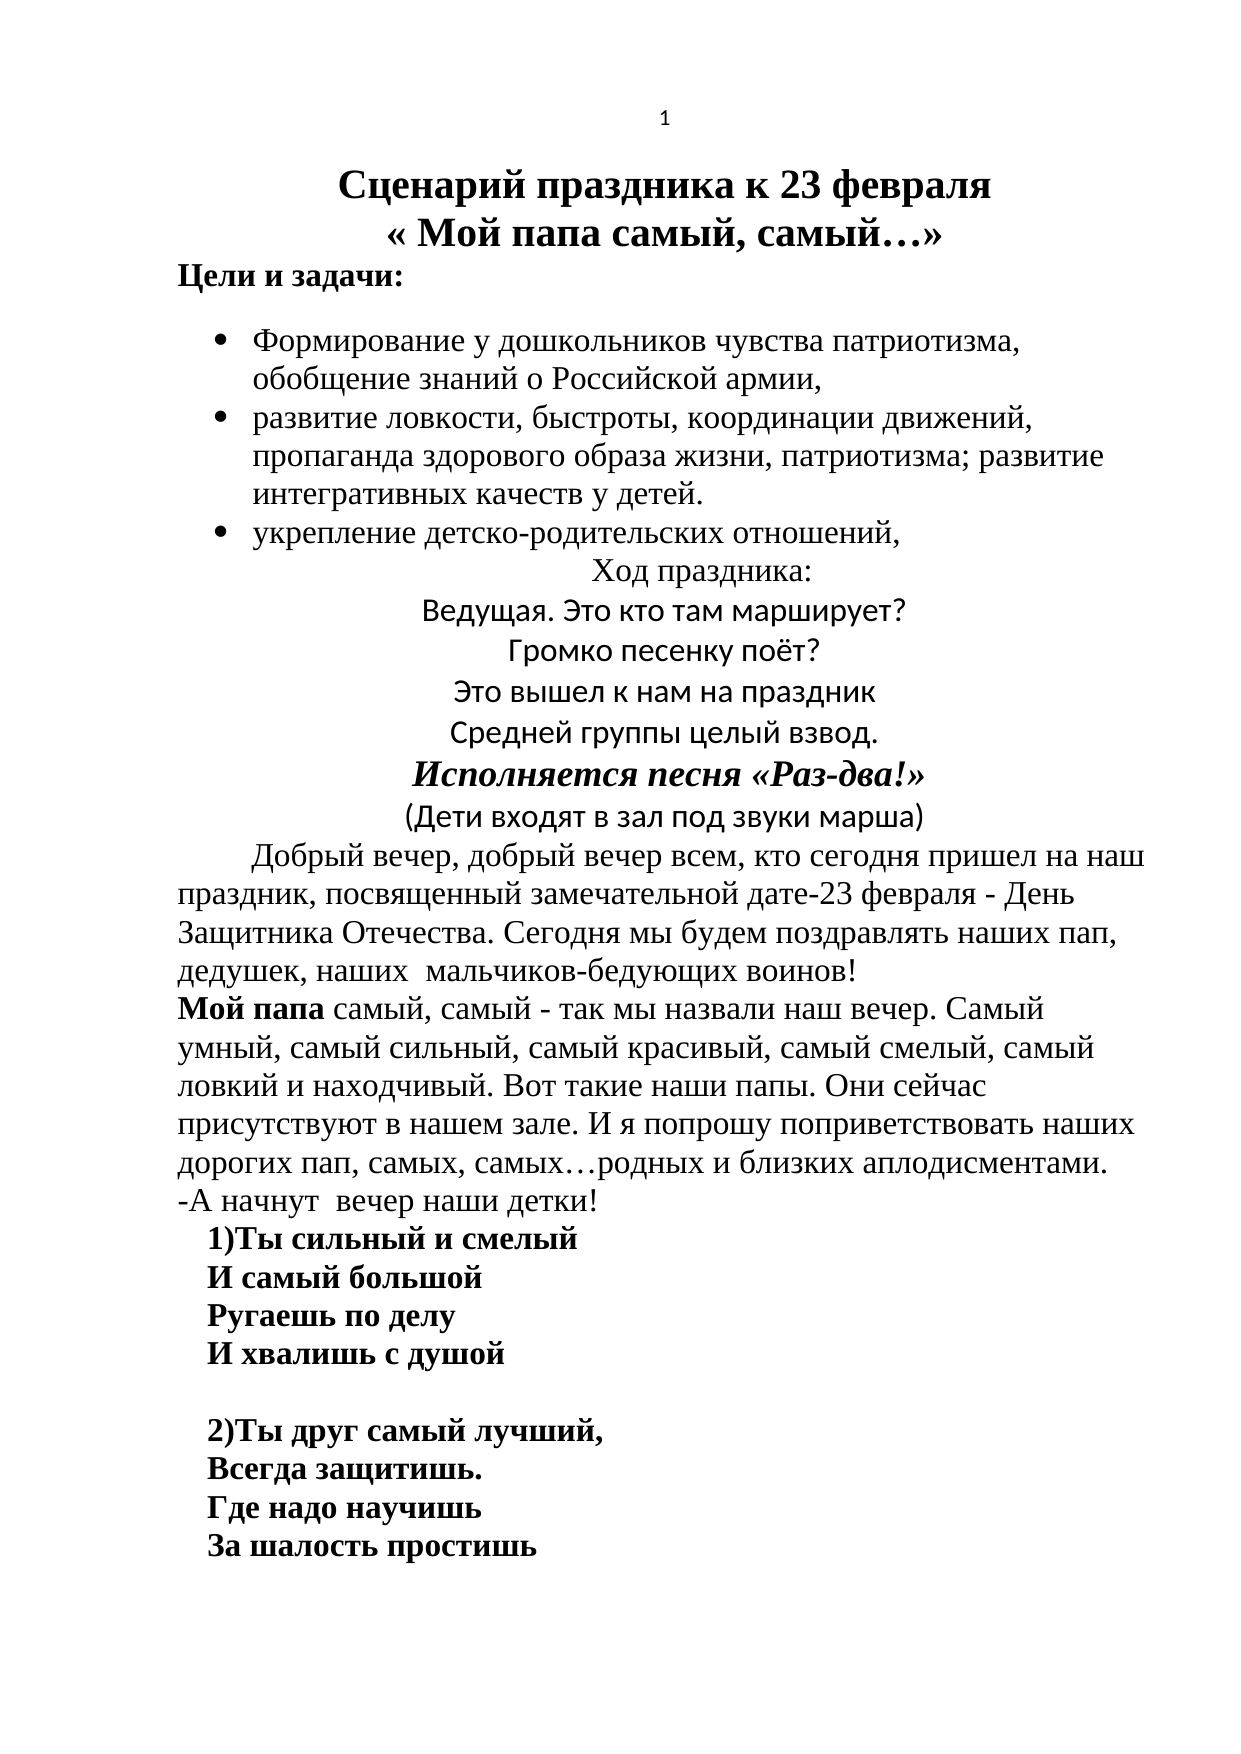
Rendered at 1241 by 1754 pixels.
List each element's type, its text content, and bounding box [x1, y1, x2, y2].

text Добрый вечер, добрый вечер всем, кто сегодня пришел на наш праздник, посвященный замечательной дате-23 февраля - День Защитника Отечества. Сегодня мы будем поздравлять наших пап, дедушек, наших мальчиков-бедующих воинов! [177, 835, 1152, 989]
text И хвалишь с душой [207, 1334, 1152, 1372]
text Ругаешь по делу [207, 1295, 1152, 1334]
text Сценарий праздника к 23 февраля [177, 159, 1152, 207]
text Ведущая. Это кто там марширует? Громко песенку поёт? Это вышел к нам на праздник Средней группы целый взвод. [177, 588, 1152, 751]
text 1)Ты сильный и смелый [207, 1219, 1152, 1257]
text 2)Ты друг самый лучший, [192, 1410, 1152, 1449]
text И самый большой [207, 1257, 1152, 1295]
text Всегда защитишь. [207, 1449, 1152, 1487]
list развитие ловкости, быстроты, координации движений, пропаганда здорового образа жизни, патриотизма; развитие интегративных качеств у детей. [215, 397, 1152, 512]
text Исполняется песня «Раз-два!» (Дети входят в зал под звуки марша) [177, 751, 1152, 835]
list укрепление детско-родительских отношений, [215, 512, 1152, 550]
list Формирование у дошкольников чувства патриотизма, обобщение знаний о Российской армии, [215, 320, 1152, 397]
text Ход праздника: [252, 550, 1152, 588]
text « Мой папа самый, самый…» [177, 207, 1152, 255]
text За шалость простишь [207, 1525, 1152, 1564]
text Где надо научишь [207, 1487, 1152, 1525]
text -А начнут вечер наши детки! [177, 1180, 1152, 1219]
text Мой папа самый, самый - так мы назвали наш вечер. Самый умный, самый сильный, самый красивый, самый смелый, самый ловкий и находчивый. Вот такие наши папы. Они сейчас присутствуют в нашем зале. И я попрошу поприветствовать наших дорогих пап, самых, самых…родных и близких аплодисментами. [177, 989, 1152, 1180]
text Цели и задачи: [177, 255, 1152, 294]
